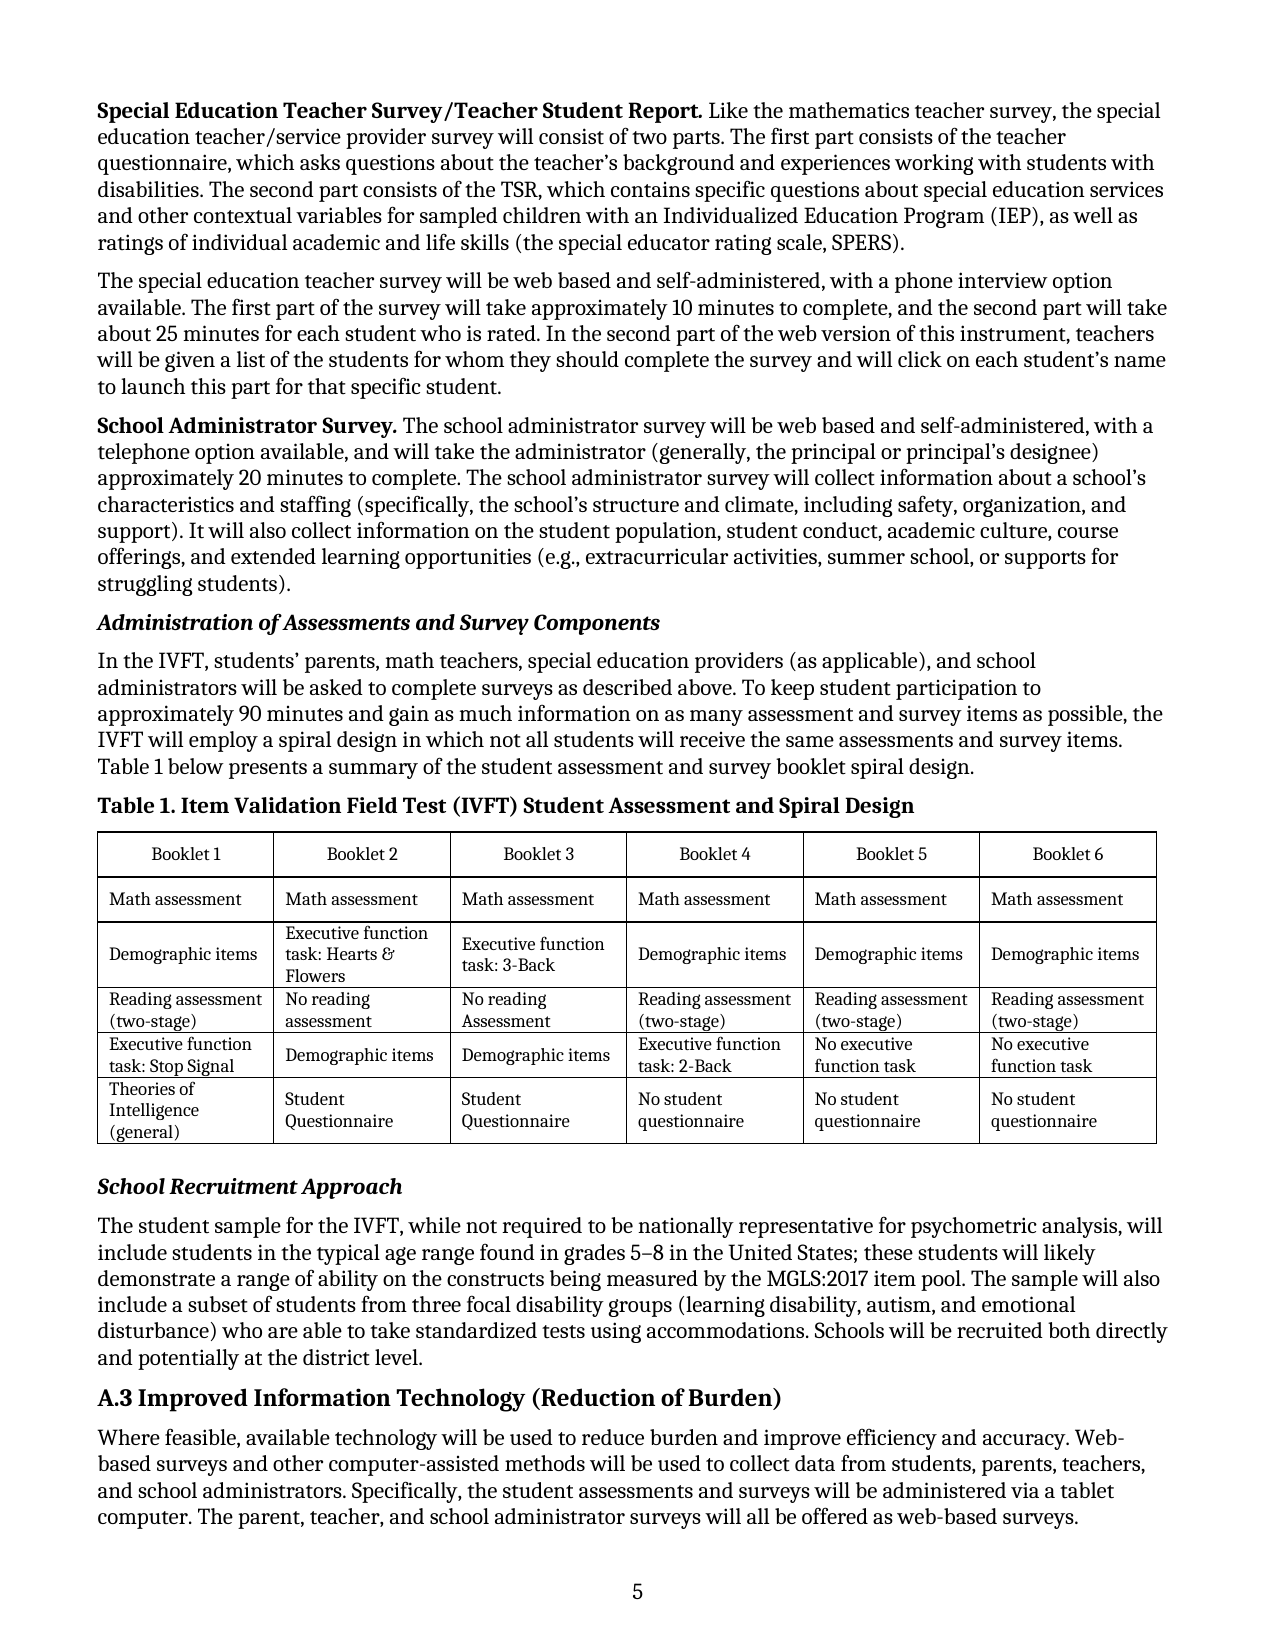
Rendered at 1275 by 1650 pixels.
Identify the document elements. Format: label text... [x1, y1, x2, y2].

table_cell Reading assessment (two-stage) [804, 988, 979, 1032]
table_cell No student questionnaire [627, 1078, 803, 1143]
table_cell Math assessment [98, 878, 273, 921]
table_cell Executive function task: 2-Back [627, 1033, 803, 1077]
table_header Booklet 5 [804, 833, 979, 876]
table_cell No student questionnaire [804, 1078, 979, 1143]
table_cell Theories of Intelligence (general) [98, 1078, 273, 1143]
table_header Booklet 6 [980, 833, 1156, 876]
table_cell Math assessment [980, 878, 1156, 921]
text The student sample for the IVFT, while not required to be nationally representative for psychometric analysis, will include students in the typical age range found in grades 5–8 in the United States; these students will likely demonstrate a range of ability on the constructs being measured by the MGLS:2017 item pool. The sample will also include a subset of students from three focal disability groups (learning disability, autism, and emotional disturbance) who are able to take standardized tests using accommodations. Schools will be recruited both directly and potentially at the district level. [97, 1213, 1177, 1371]
table_cell No reading Assessment [451, 988, 626, 1032]
text School Administrator Survey. The school administrator survey will be web based and self-administered, with a telephone option available, and will take the administrator (generally, the principal or principal’s designee) approximately 20 minutes to complete. The school administrator survey will collect information about a school’s characteristics and staffing (specifically, the school’s structure and climate, including safety, organization, and support). It will also collect information on the student population, student conduct, academic culture, course offerings, and extended learning opportunities (e.g., extracurricular activities, summer school, or supports for struggling students). [97, 412, 1177, 597]
table_cell Reading assessment (two-stage) [980, 988, 1156, 1032]
text School Recruitment Approach [97, 1174, 1177, 1200]
table_cell No student questionnaire [980, 1078, 1156, 1143]
table_header Booklet 4 [627, 833, 803, 876]
text In the IVFT, students’ parents, math teachers, special education providers (as applicable), and school administrators will be asked to complete surveys as described above. To keep student participation to approximately 90 minutes and gain as much information on as many assessment and survey items as possible, the IVFT will employ a spiral design in which not all students will receive the same assessments and survey items. Table 1 below presents a summary of the student assessment and survey booklet spiral design. [97, 648, 1177, 780]
table_cell Demographic items [98, 923, 273, 987]
table_cell Reading assessment (two-stage) [627, 988, 803, 1032]
table_cell Math assessment [627, 878, 803, 921]
text Administration of Assessments and Survey Components [97, 609, 1177, 636]
table_cell Executive function task: Stop Signal [98, 1033, 273, 1077]
table_cell Student Questionnaire [274, 1078, 450, 1143]
table_header Booklet 2 [274, 833, 450, 876]
table_cell No executive function task [804, 1033, 979, 1077]
table_cell Math assessment [804, 878, 979, 921]
table_cell No reading assessment [274, 988, 450, 1032]
table_cell Demographic items [451, 1033, 626, 1077]
table_cell Math assessment [451, 878, 626, 921]
table_cell Student Questionnaire [451, 1078, 626, 1143]
text Special Education Teacher Survey/Teacher Student Report. Like the mathematics teacher survey, the special education teacher/service provider survey will consist of two parts. The first part consists of the teacher questionnaire, which asks questions about the teacher’s background and experiences working with students with disabilities. The second part consists of the TSR, which contains specific questions about special education services and other contextual variables for sampled children with an Individualized Education Program (IEP), as well as ratings of individual academic and life skills (the special educator rating scale, SPERS). [97, 97, 1177, 256]
table_header Booklet 3 [451, 833, 626, 876]
table_cell Demographic items [274, 1033, 450, 1077]
table_cell Demographic items [804, 923, 979, 987]
text Table 1. Item Validation Field Test (IVFT) Student Assessment and Spiral Design [97, 792, 1177, 819]
text Where feasible, available technology will be used to reduce burden and improve efficiency and accuracy. Web-based surveys and other computer-assisted methods will be used to collect data from students, parents, teachers, and school administrators. Specifically, the student assessments and surveys will be administered via a tablet computer. The parent, teacher, and school administrator surveys will all be offered as web-based surveys. [97, 1425, 1177, 1530]
table_cell No executive function task [980, 1033, 1156, 1077]
table_header Booklet 1 [98, 833, 273, 876]
table_cell Reading assessment (two-stage) [98, 988, 273, 1032]
table_cell Math assessment [274, 878, 450, 921]
table_cell Demographic items [980, 923, 1156, 987]
table_cell Executive function task: 3-Back [451, 923, 626, 987]
text The special education teacher survey will be web based and self-administered, with a phone interview option available. The first part of the survey will take approximately 10 minutes to complete, and the second part will take about 25 minutes for each student who is rated. In the second part of the web version of this instrument, teachers will be given a list of the students for whom they should complete the survey and will click on each student’s name to launch this part for that specific student. [97, 268, 1177, 400]
table_cell Executive function task: Hearts & Flowers [274, 923, 450, 987]
table_cell Demographic items [627, 923, 803, 987]
subtitle A.3 Improved Information Technology (Reduction of Burden) [97, 1383, 1177, 1412]
